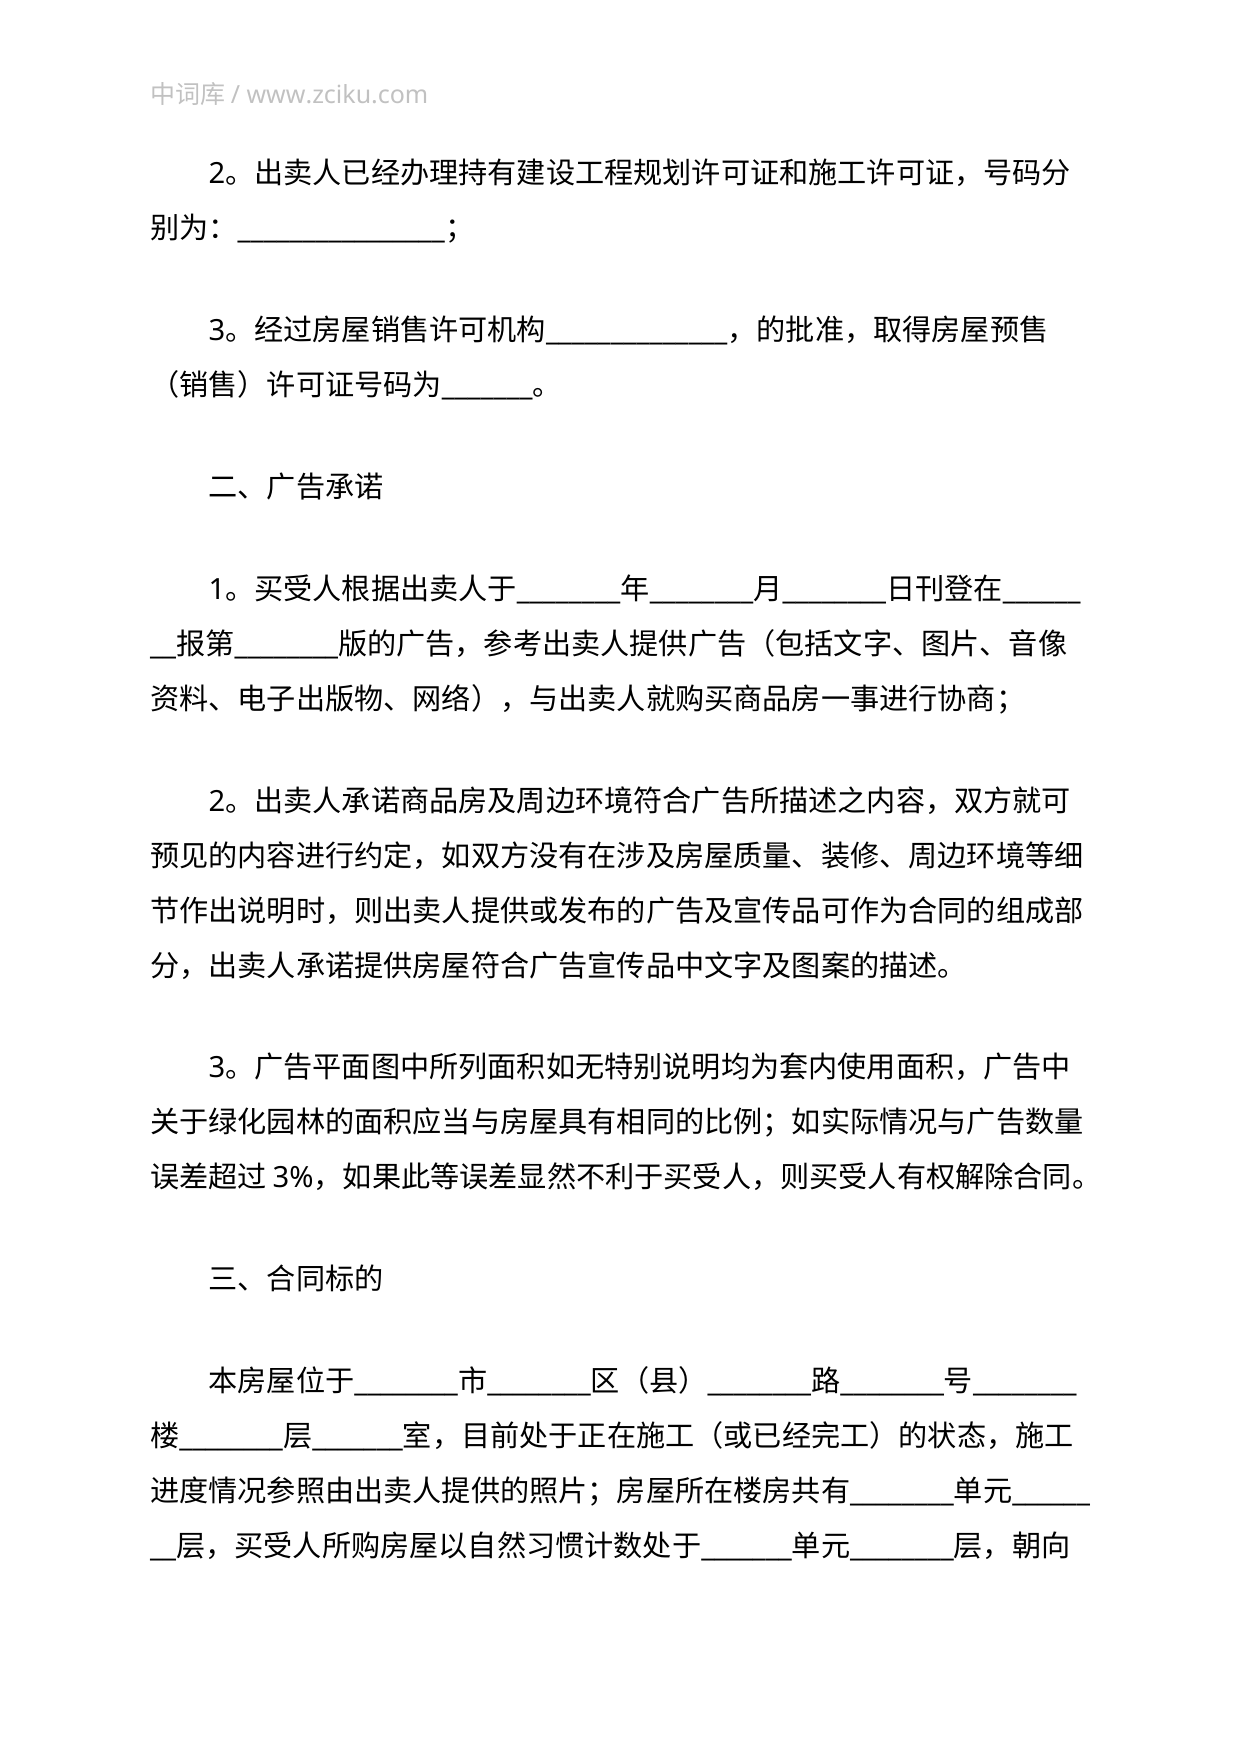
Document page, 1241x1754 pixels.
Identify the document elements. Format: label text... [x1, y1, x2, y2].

text 3。经过房屋销售许可机构______________，的批准，取得房屋预售（销售）许可证号码为_______。 [150, 307, 1090, 404]
text 2。出卖人已经办理持有建设工程规划许可证和施工许可证，号码分别为：________________； [150, 150, 1090, 247]
text 2。出卖人承诺商品房及周边环境符合广告所描述之内容，双方就可预见的内容进行约定，如双方没有在涉及房屋质量、装修、周边环境等细节作出说明时，则出卖人提供或发布的广告及宣传品可作为合同的组成部分，出卖人承诺提供房屋符合广告宣传品中文字及图案的描述。 [150, 777, 1090, 984]
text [150, 1358, 1090, 1565]
text 三、合同标的 [150, 1256, 1090, 1298]
text 二、广告承诺 [150, 464, 1090, 506]
text 1。买受人根据出卖人于________年________月________日刊登在________报第________版的广告，参考出卖人提供广告（包括文字、图片、音像资料、电子出版物、网络），与出卖人就购买商品房一事进行协商； [150, 566, 1090, 718]
text 3。广告平面图中所列面积如无特别说明均为套内使用面积，广告中关于绿化园林的面积应当与房屋具有相同的比例；如实际情况与广告数量误差超过3%，如果此等误差显然不利于买受人，则买受人有权解除合同。 [150, 1044, 1090, 1196]
